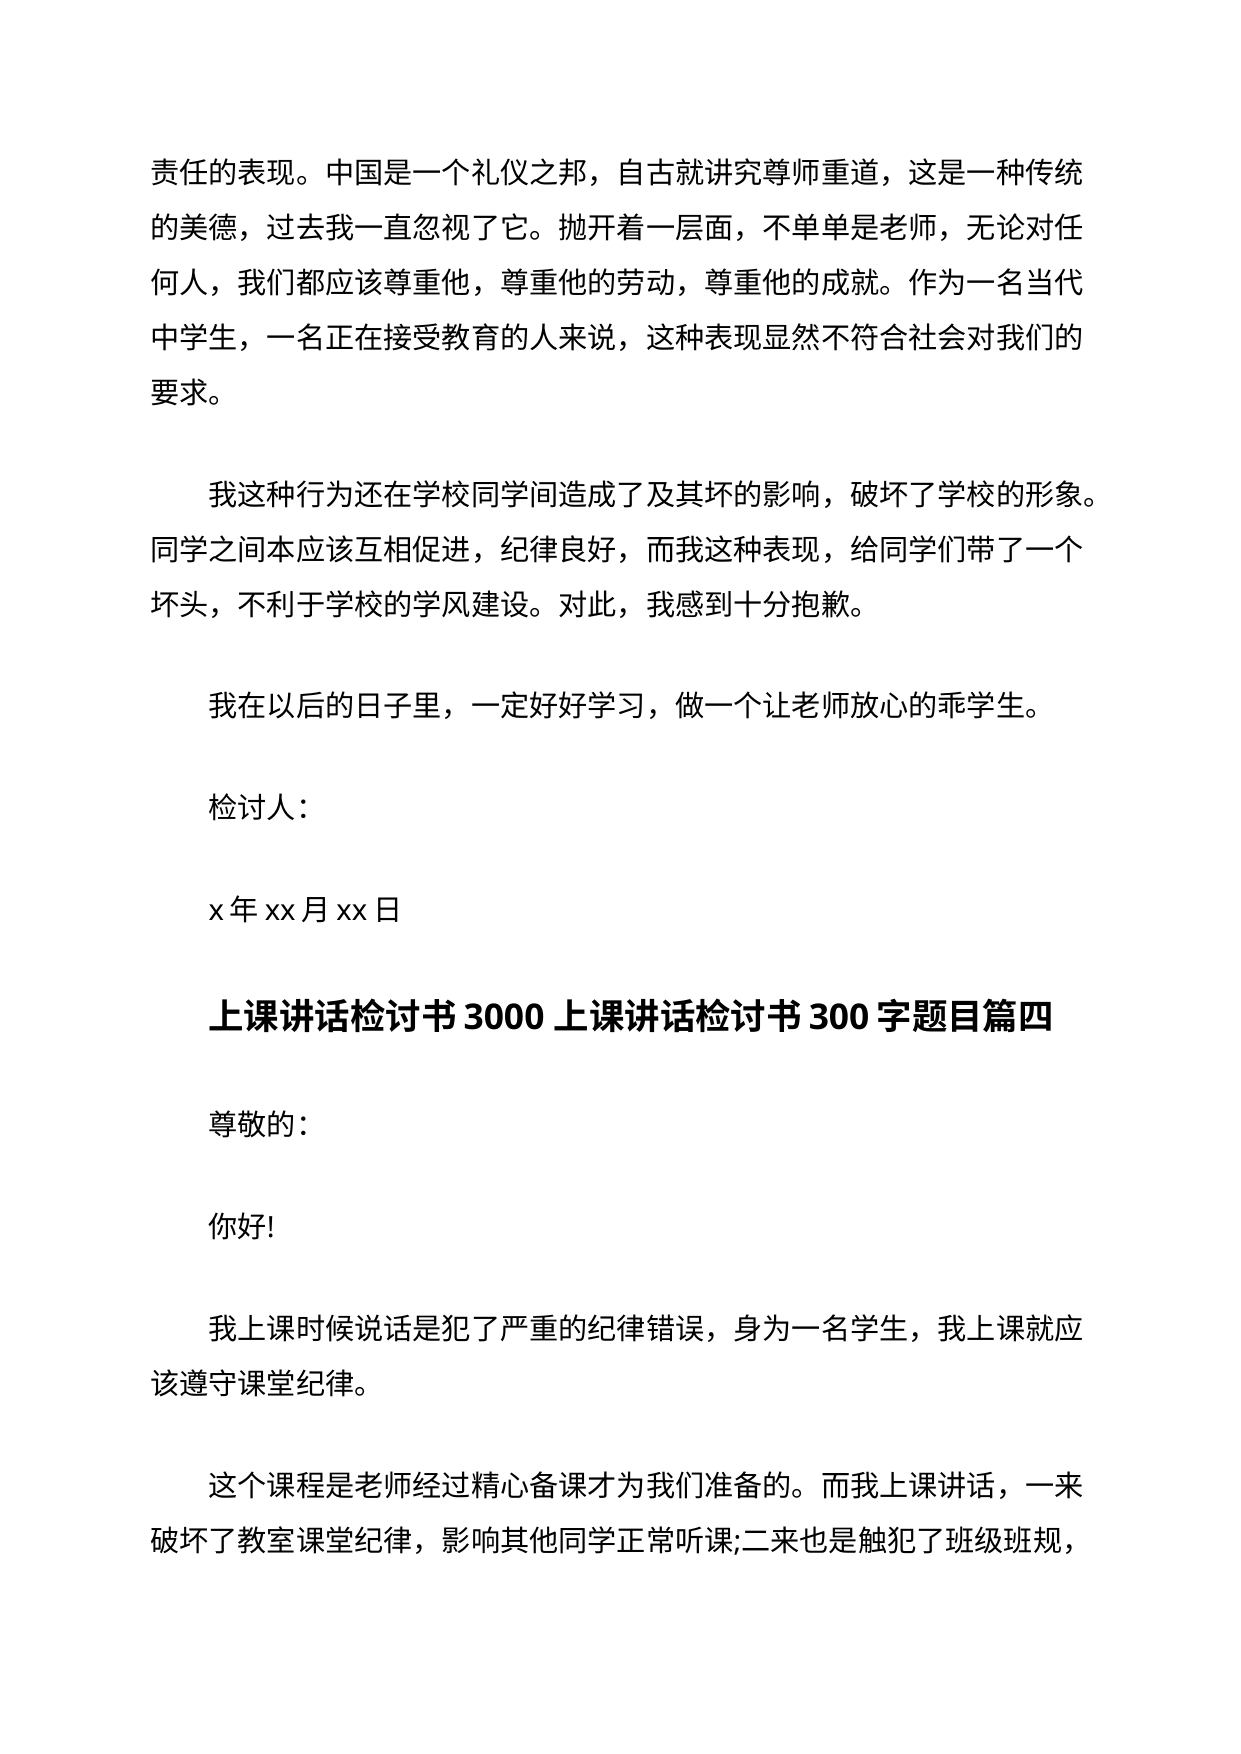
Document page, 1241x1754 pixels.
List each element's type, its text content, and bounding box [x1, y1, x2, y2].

text 尊敬的： [150, 1102, 1090, 1144]
text 检讨人： [150, 785, 1090, 827]
text x年xx月xx日 [150, 886, 1090, 929]
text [150, 1462, 1090, 1560]
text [150, 150, 1090, 412]
text 我这种行为还在学校同学间造成了及其坏的影响，破坏了学校的形象。同学之间本应该互相促进，纪律良好，而我这种表现，给同学们带了一个坏头，不利于学校的学风建设。对此，我感到十分抱歉。 [150, 471, 1090, 623]
text 上课讲话检讨书3000 上课讲话检讨书300字题目篇四 [150, 988, 1090, 1040]
text 你好! [150, 1204, 1090, 1246]
text 我上课时候说话是犯了严重的纪律错误，身为一名学生，我上课就应该遵守课堂纪律。 [150, 1306, 1090, 1403]
text 我在以后的日子里，一定好好学习，做一个让老师放心的乖学生。 [150, 683, 1090, 725]
